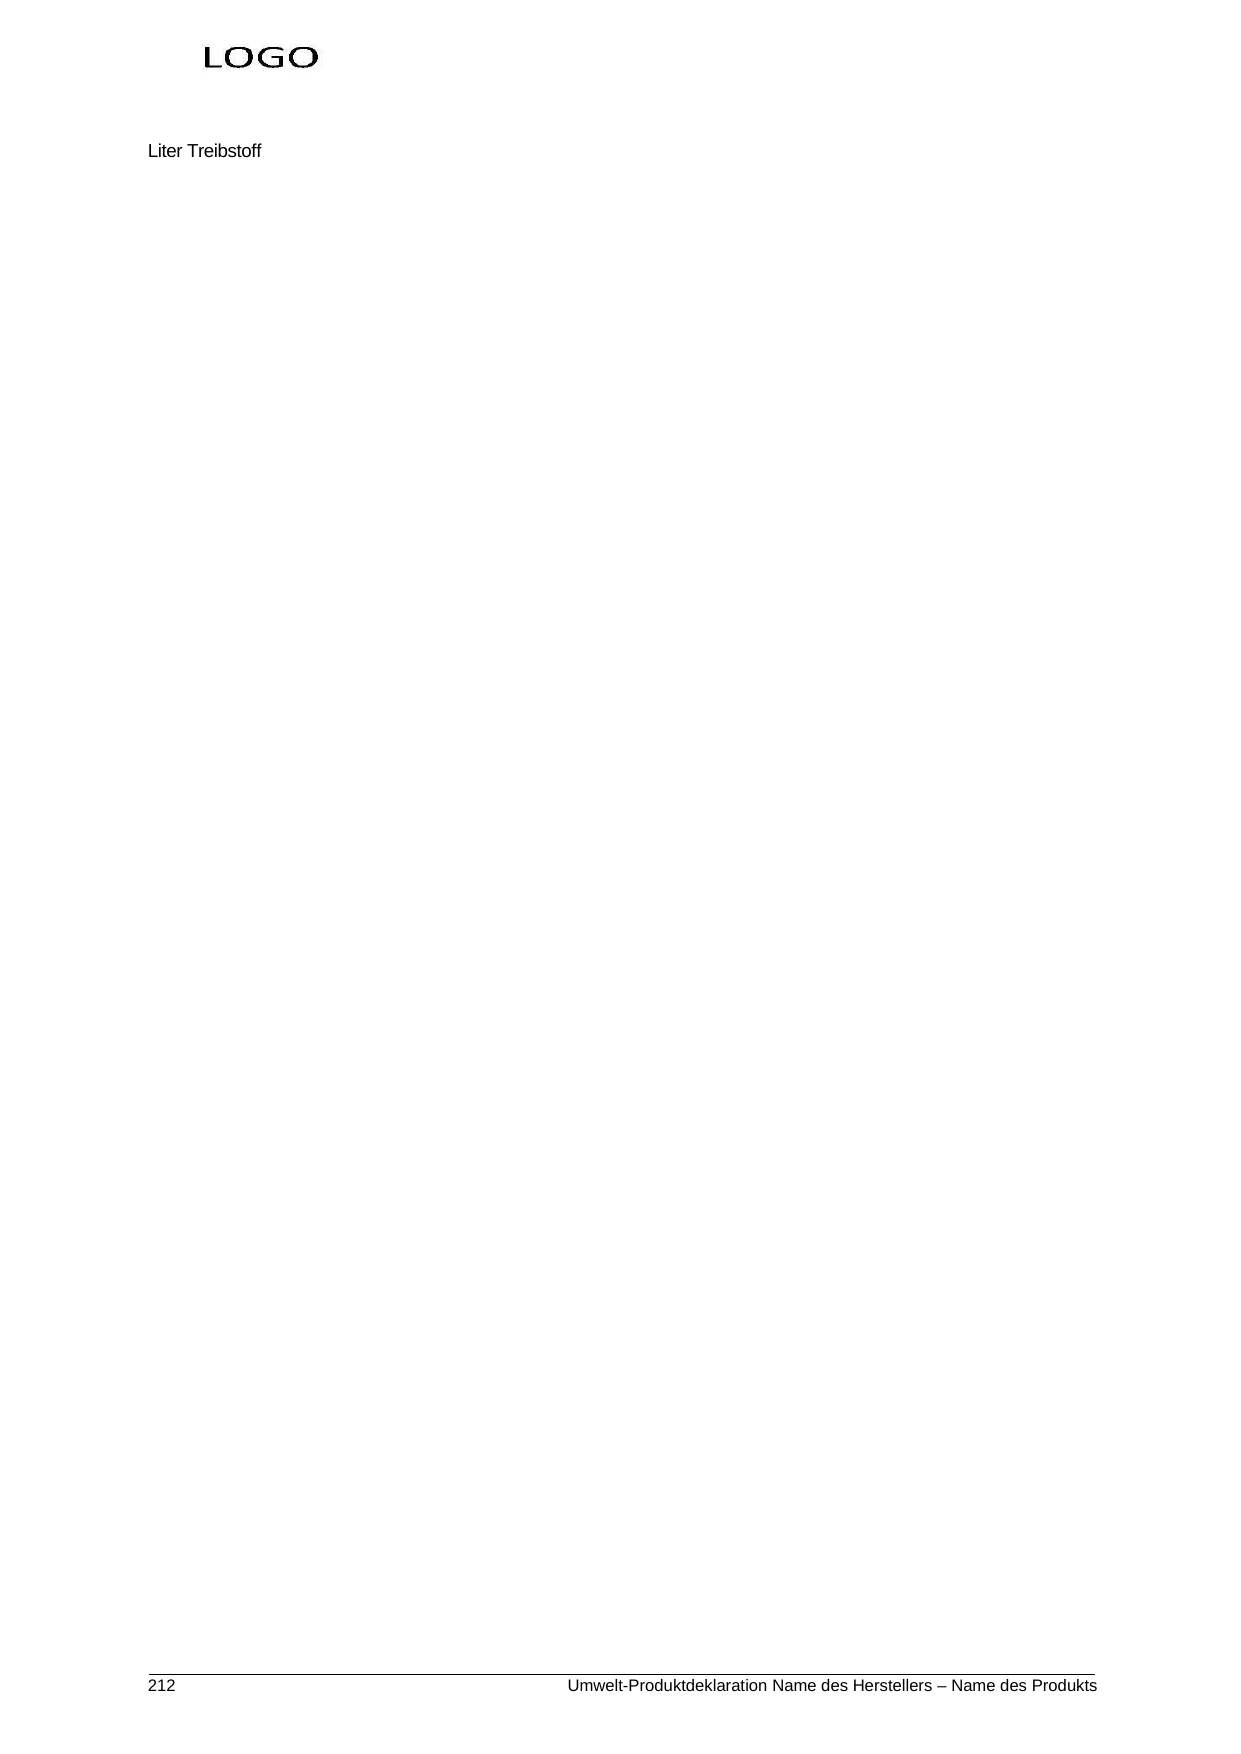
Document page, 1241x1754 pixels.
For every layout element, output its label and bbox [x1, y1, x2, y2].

picture [148, 14, 622, 103]
